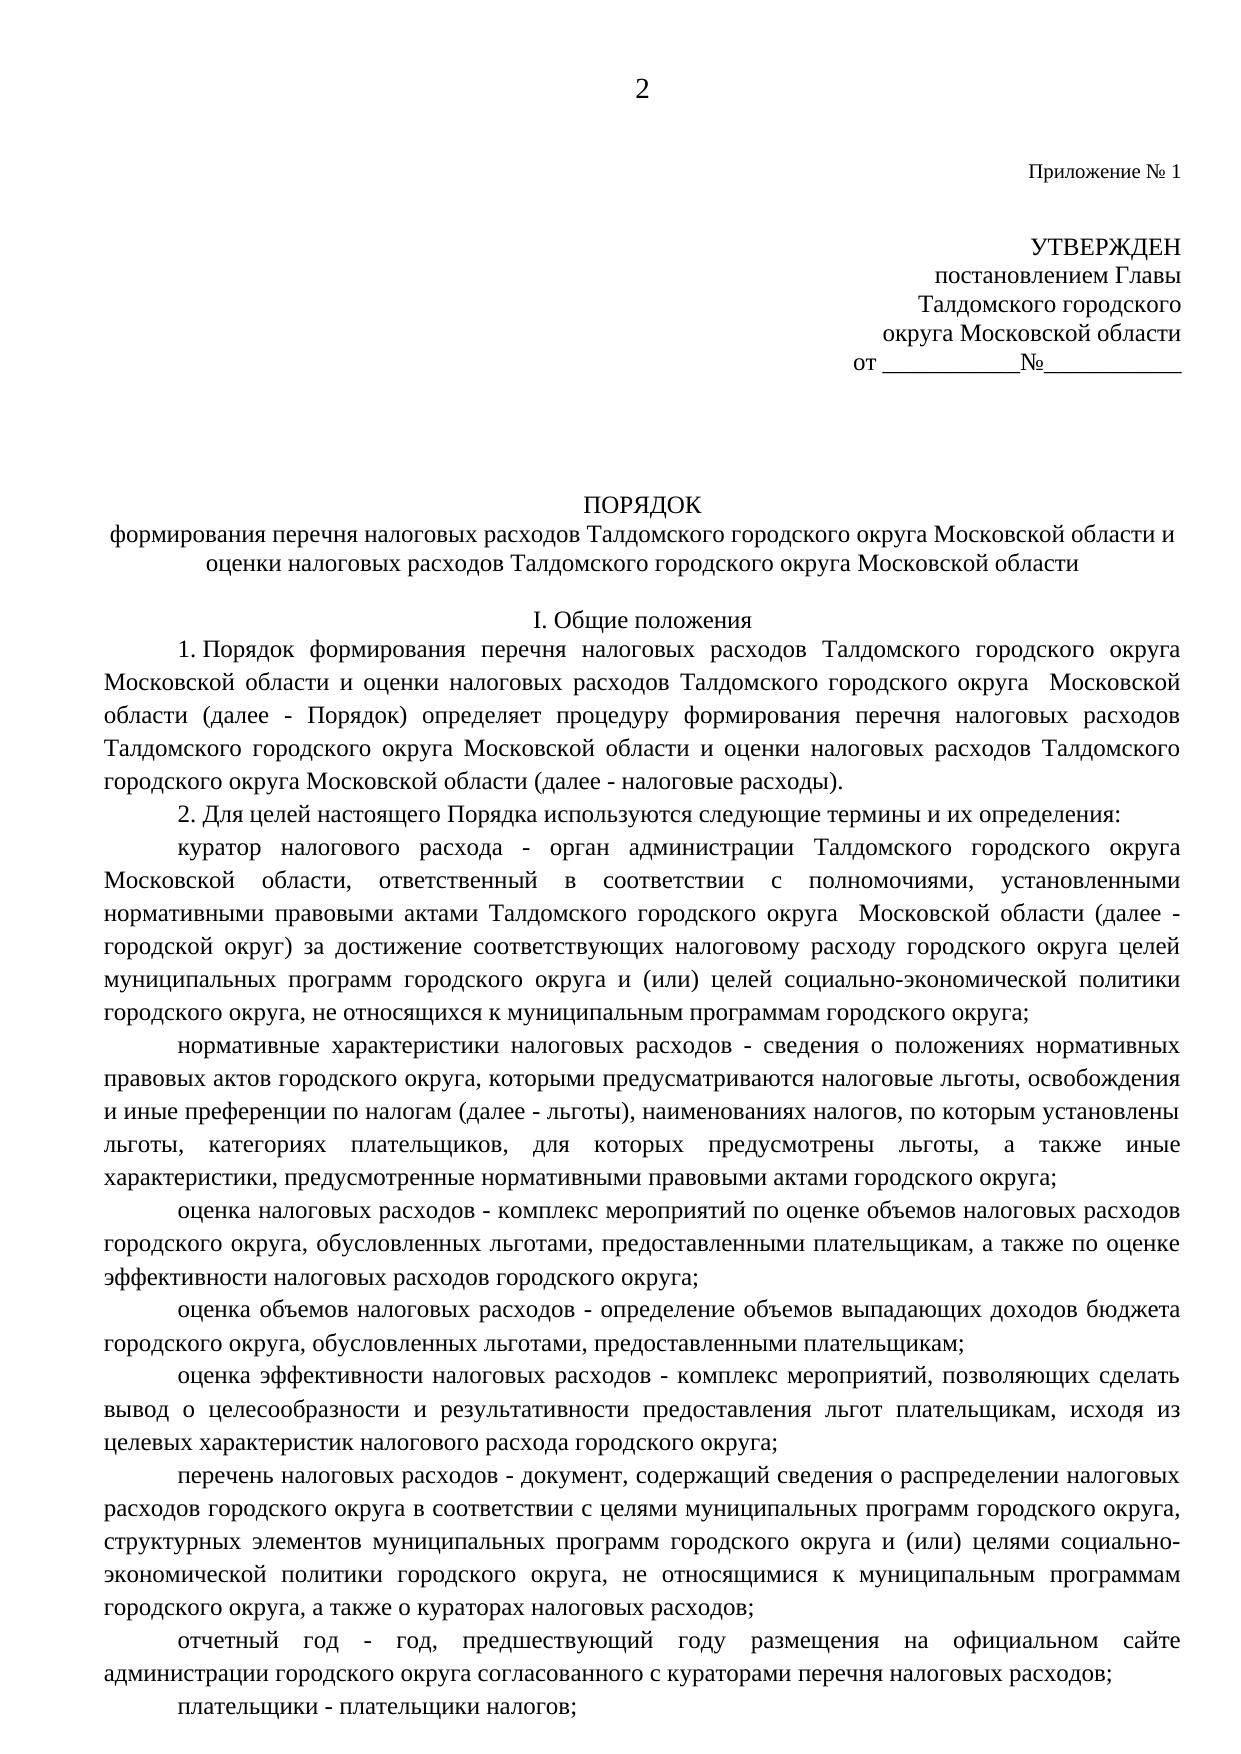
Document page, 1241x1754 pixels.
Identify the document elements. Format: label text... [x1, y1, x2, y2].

text от ___________№___________ [664, 347, 1181, 375]
text 1. Порядок формирования перечня налоговых расходов Талдомского городского округа Московской области и оценки налоговых расходов Талдомского городского округа Московской области (далее - Порядок) определяет процедуру формирования перечня налоговых расходов Талдомского городского округа Московской области и оценки налоговых расходов Талдомского городского округа Московской области (далее - налоговые расходы). [103, 634, 1181, 795]
text ПОРЯДОК [103, 490, 1181, 519]
text I. Общие положения [103, 605, 1181, 634]
text округа Московской области [664, 318, 1181, 347]
text Талдомского городского [664, 289, 1181, 318]
text нормативные характеристики налоговых расходов - сведения о положениях нормативных правовых актов городского округа, которыми предусматриваются налоговые льготы, освобождения и иные преференции по налогам (далее - льготы), наименованиях налогов, по которым установлены льготы, категориях плательщиков, для которых предусмотрены льготы, а также иные характеристики, предусмотренные нормативными правовыми актами городского округа; [103, 1030, 1181, 1191]
text оценка объемов налоговых расходов - определение объемов выпадающих доходов бюджета городского округа, обусловленных льготами, предоставленными плательщикам; [103, 1294, 1181, 1356]
text куратор налогового расхода - орган администрации Талдомского городского округа Московской области, ответственный в соответствии с полномочиями, установленными нормативными правовыми актами Талдомского городского округа Московской области (далее - городской округ) за достижение соответствующих налоговому расходу городского округа целей муниципальных программ городского округа и (или) целей социально-экономической политики городского округа, не относящихся к муниципальным программам городского округа; [103, 832, 1181, 1026]
text оценка эффективности налоговых расходов - комплекс мероприятий, позволяющих сделать вывод о целесообразности и результативности предоставления льгот плательщикам, исходя из целевых характеристик налогового расхода городского округа; [103, 1361, 1181, 1455]
text постановлением Главы [664, 260, 1181, 289]
text Приложение № 1 [664, 159, 1181, 183]
text плательщики - плательщики налогов; [103, 1691, 1181, 1719]
text отчетный год - год, предшествующий году размещения на официальном сайте администрации городского округа согласованного с кураторами перечня налоговых расходов; [103, 1625, 1181, 1687]
text УТВЕРЖДЕН [664, 232, 1181, 260]
text перечень налоговых расходов - документ, содержащий сведения о распределении налоговых расходов городского округа в соответствии с целями муниципальных программ городского округа, структурных элементов муниципальных программ городского округа и (или) целями социально-экономической политики городского округа, не относящимися к муниципальным программам городского округа, а также о кураторах налоговых расходов; [103, 1460, 1181, 1621]
text 2. Для целей настоящего Порядка используются следующие термины и их определения: [103, 799, 1181, 828]
text оценка налоговых расходов - комплекс мероприятий по оценке объемов налоговых расходов городского округа, обусловленных льготами, предоставленными плательщикам, а также по оценке эффективности налоговых расходов городского округа; [103, 1196, 1181, 1290]
text формирования перечня налоговых расходов Талдомского городского округа Московской области и оценки налоговых расходов Талдомского городского округа Московской области [103, 519, 1181, 577]
